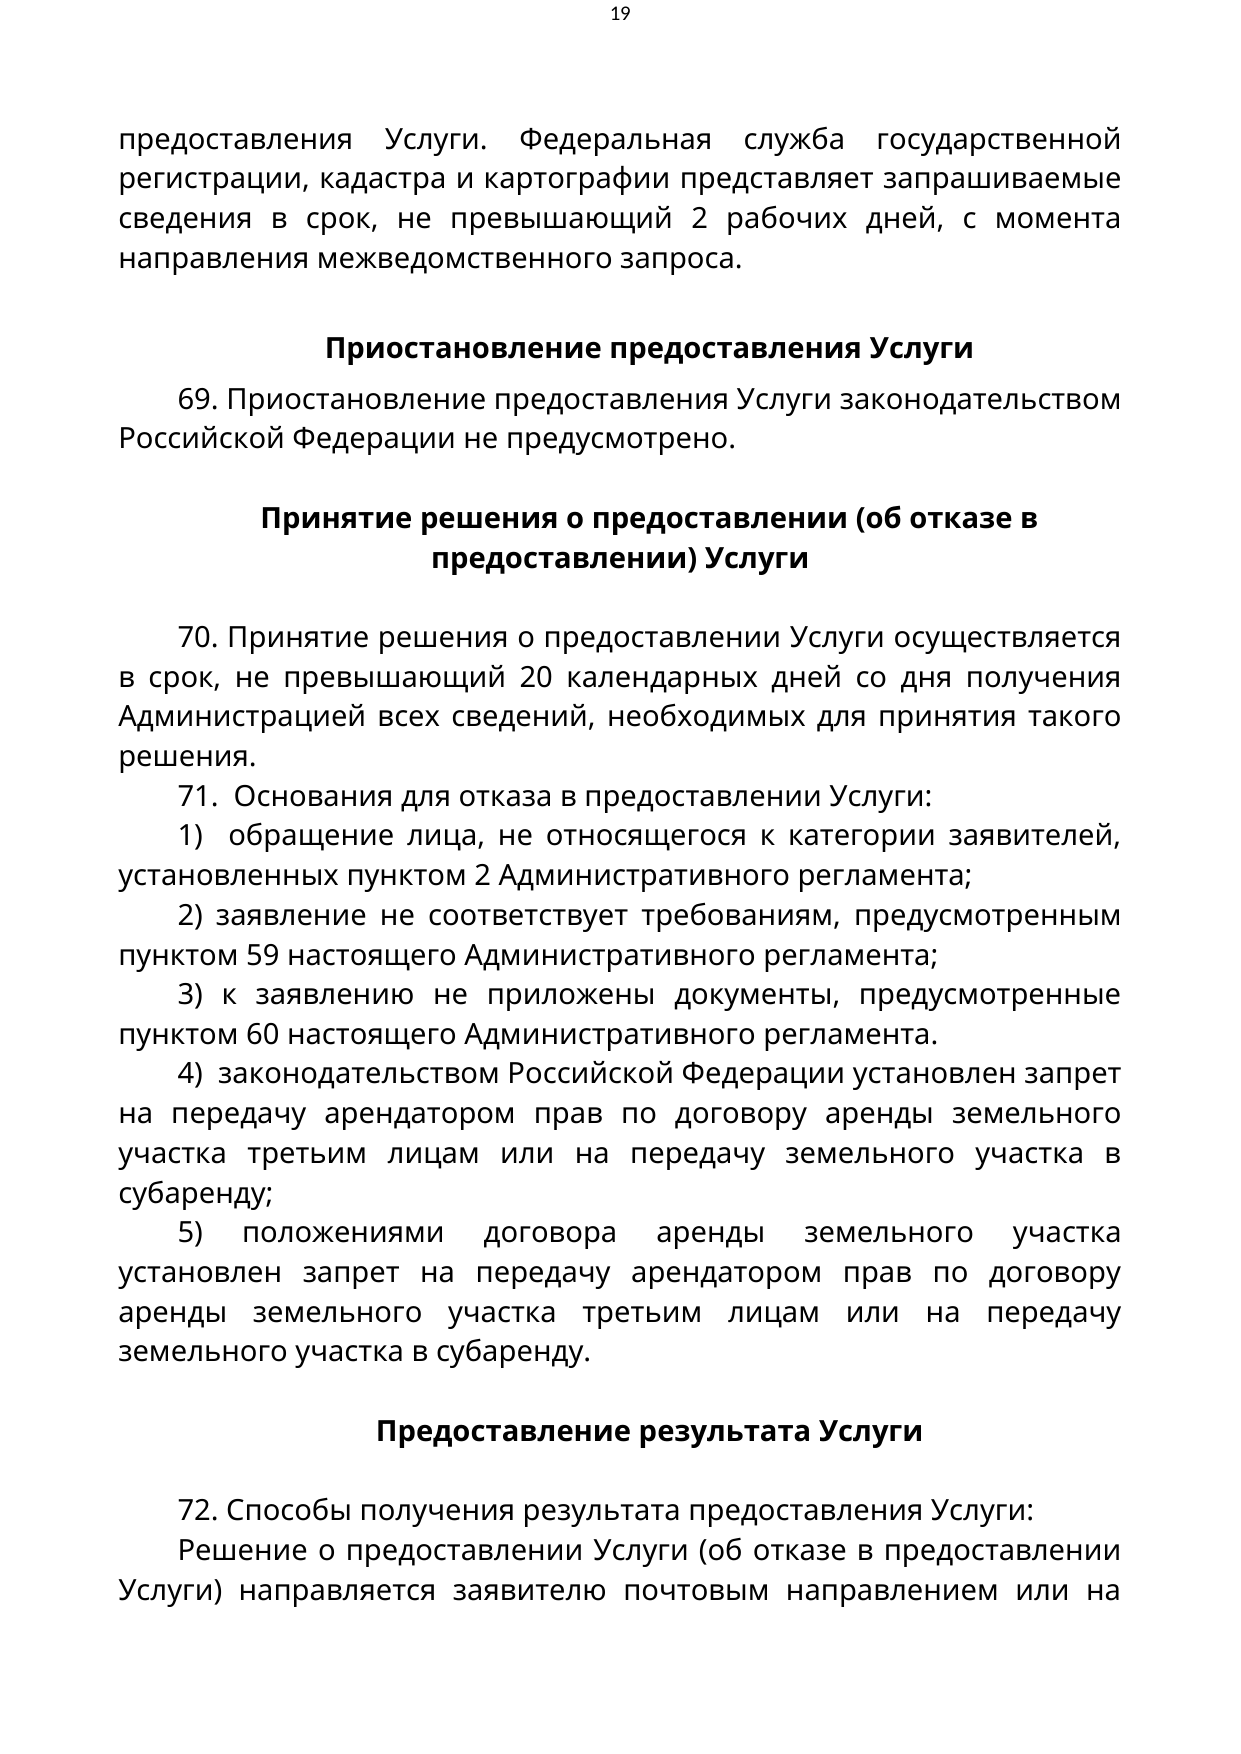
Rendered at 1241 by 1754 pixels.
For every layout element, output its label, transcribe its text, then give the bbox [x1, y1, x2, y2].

text 69. Приостановление предоставления Услуги законодательством Российской Федерации не предусмотрено. [118, 378, 1122, 457]
text Приостановление предоставления Услуги [118, 327, 1122, 367]
text 70. Принятие решения о предоставлении Услуги осуществляется в срок, не превышающий 20 календарных дней со дня получения Администрацией всех сведений, необходимых для принятия такого решения. [118, 616, 1122, 775]
text 5) положениями договора аренды земельного участка установлен запрет на передачу арендатором прав по договору аренды земельного участка третьим лицам или на передачу земельного участка в субаренду. [118, 1212, 1122, 1370]
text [118, 1529, 1122, 1608]
text Принятие решения о предоставлении (об отказе в предоставлении) Услуги [118, 497, 1122, 577]
text 1) обращение лица, не относящегося к категории заявителей, установленных пунктом 2 Административного регламента; [118, 815, 1122, 894]
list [118, 118, 1122, 277]
text 71. Основания для отказа в предоставлении Услуги: [118, 775, 1122, 815]
text Предоставление результата Услуги [118, 1410, 1122, 1450]
text 4) законодательством Российской Федерации установлен запрет на передачу арендатором прав по договору аренды земельного участка третьим лицам или на передачу земельного участка в субаренду; [118, 1053, 1122, 1212]
text 3) к заявлению не приложены документы, предусмотренные пунктом 60 настоящего Административного регламента. [118, 973, 1122, 1053]
text 72. Способы получения результата предоставления Услуги: [118, 1489, 1122, 1529]
text 2) заявление не соответствует требованиям, предусмотренным пунктом 59 настоящего Административного регламента; [118, 894, 1122, 973]
